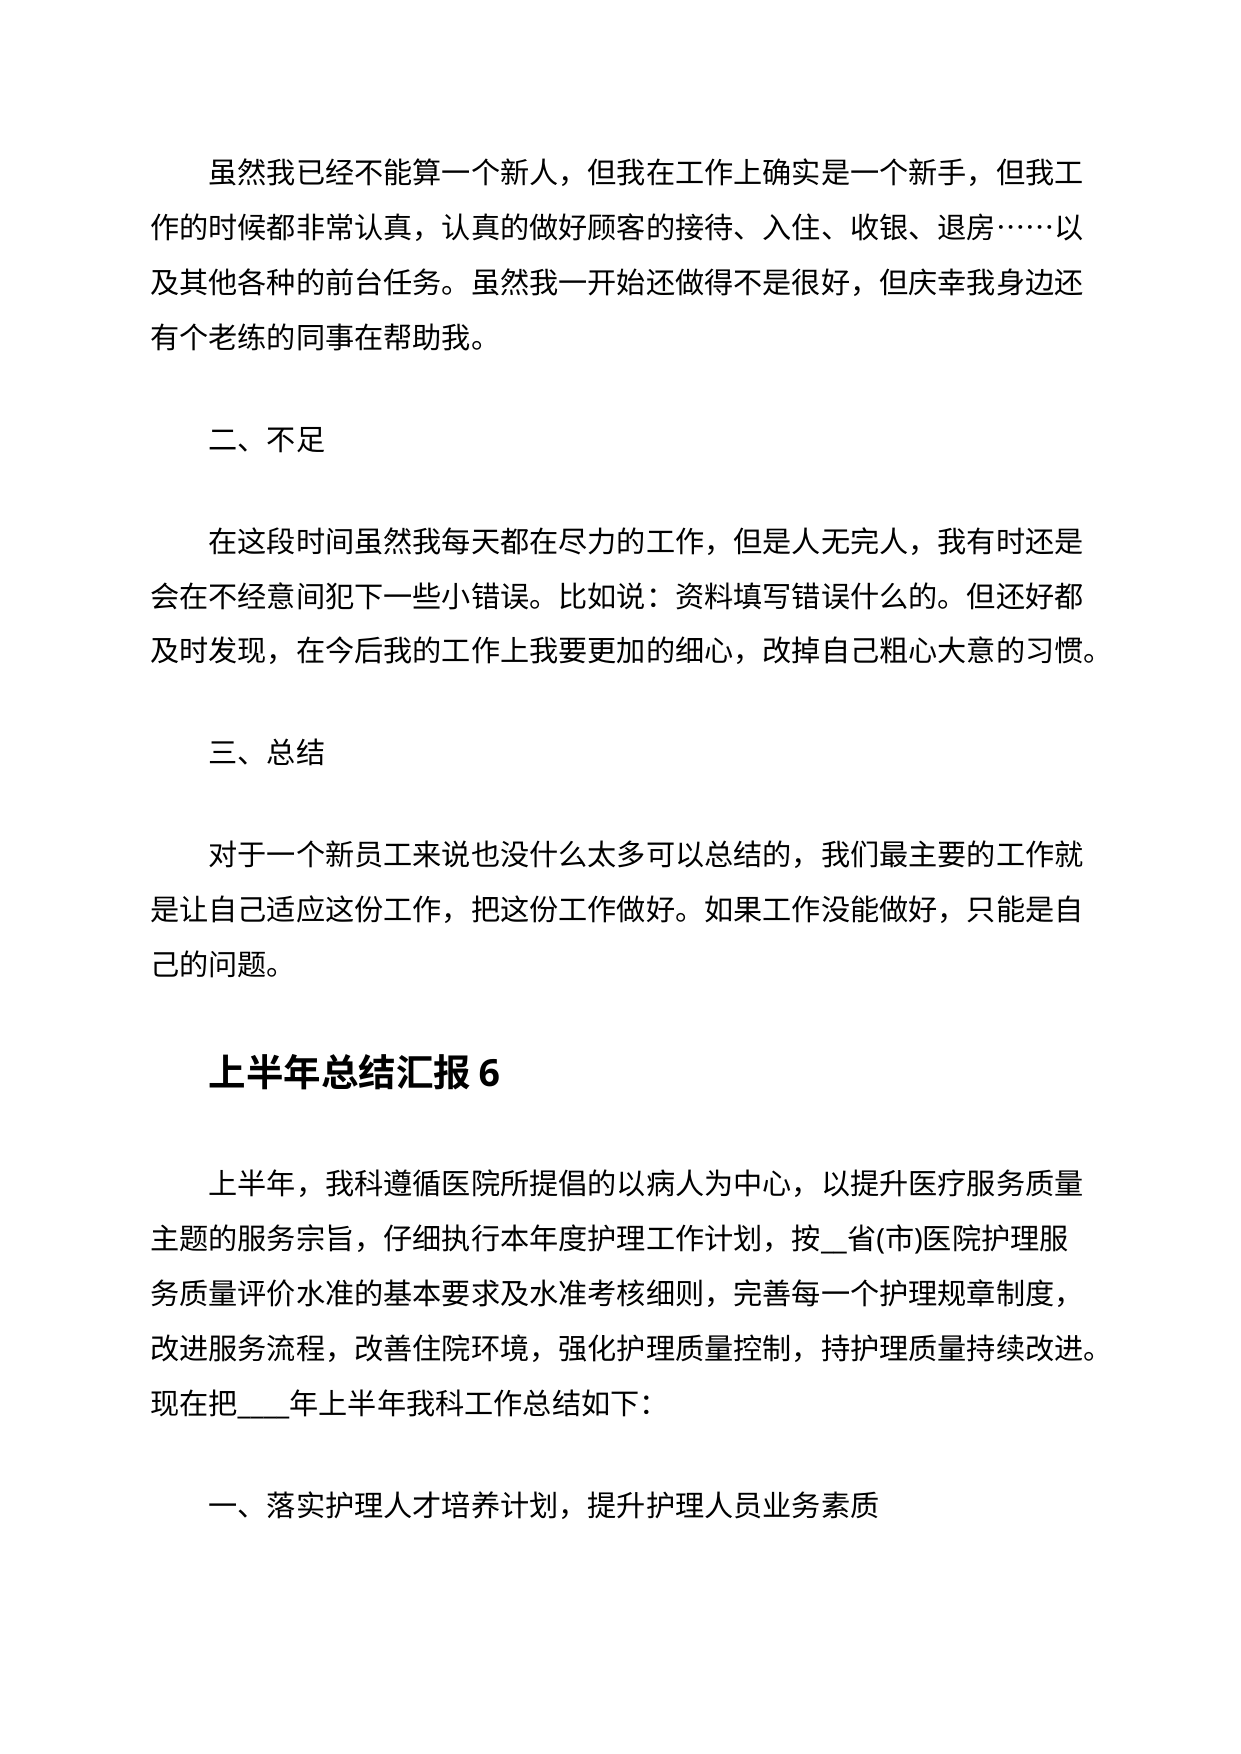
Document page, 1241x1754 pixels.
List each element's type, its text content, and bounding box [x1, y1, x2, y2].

text 上半年总结汇报6 [150, 1043, 1090, 1098]
text 在这段时间虽然我每天都在尽力的工作，但是人无完人，我有时还是会在不经意间犯下一些小错误。比如说：资料填写错误什么的。但还好都及时发现，在今后我的工作上我要更加的细心，改掉自己粗心大意的习惯。 [150, 518, 1090, 670]
text 上半年，我科遵循医院所提倡的以病人为中心，以提升医疗服务质量主题的服务宗旨，仔细执行本年度护理工作计划，按__省(市)医院护理服务质量评价水准的基本要求及水准考核细则，完善每一个护理规章制度，改进服务流程，改善住院环境，强化护理质量控制，持护理质量持续改进。现在把____年上半年我科工作总结如下： [150, 1161, 1090, 1423]
text 虽然我已经不能算一个新人，但我在工作上确实是一个新手，但我工作的时候都非常认真，认真的做好顾客的接待、入住、收银、退房……以及其他各种的前台任务。虽然我一开始还做得不是很好，但庆幸我身边还有个老练的同事在帮助我。 [150, 150, 1090, 357]
text 对于一个新员工来说也没什么太多可以总结的，我们最主要的工作就是让自己适应这份工作，把这份工作做好。如果工作没能做好，只能是自己的问题。 [150, 832, 1090, 984]
text 三、总结 [150, 730, 1090, 772]
text 一、落实护理人才培养计划，提升护理人员业务素质 [150, 1482, 1090, 1525]
text 二、不足 [150, 416, 1090, 459]
